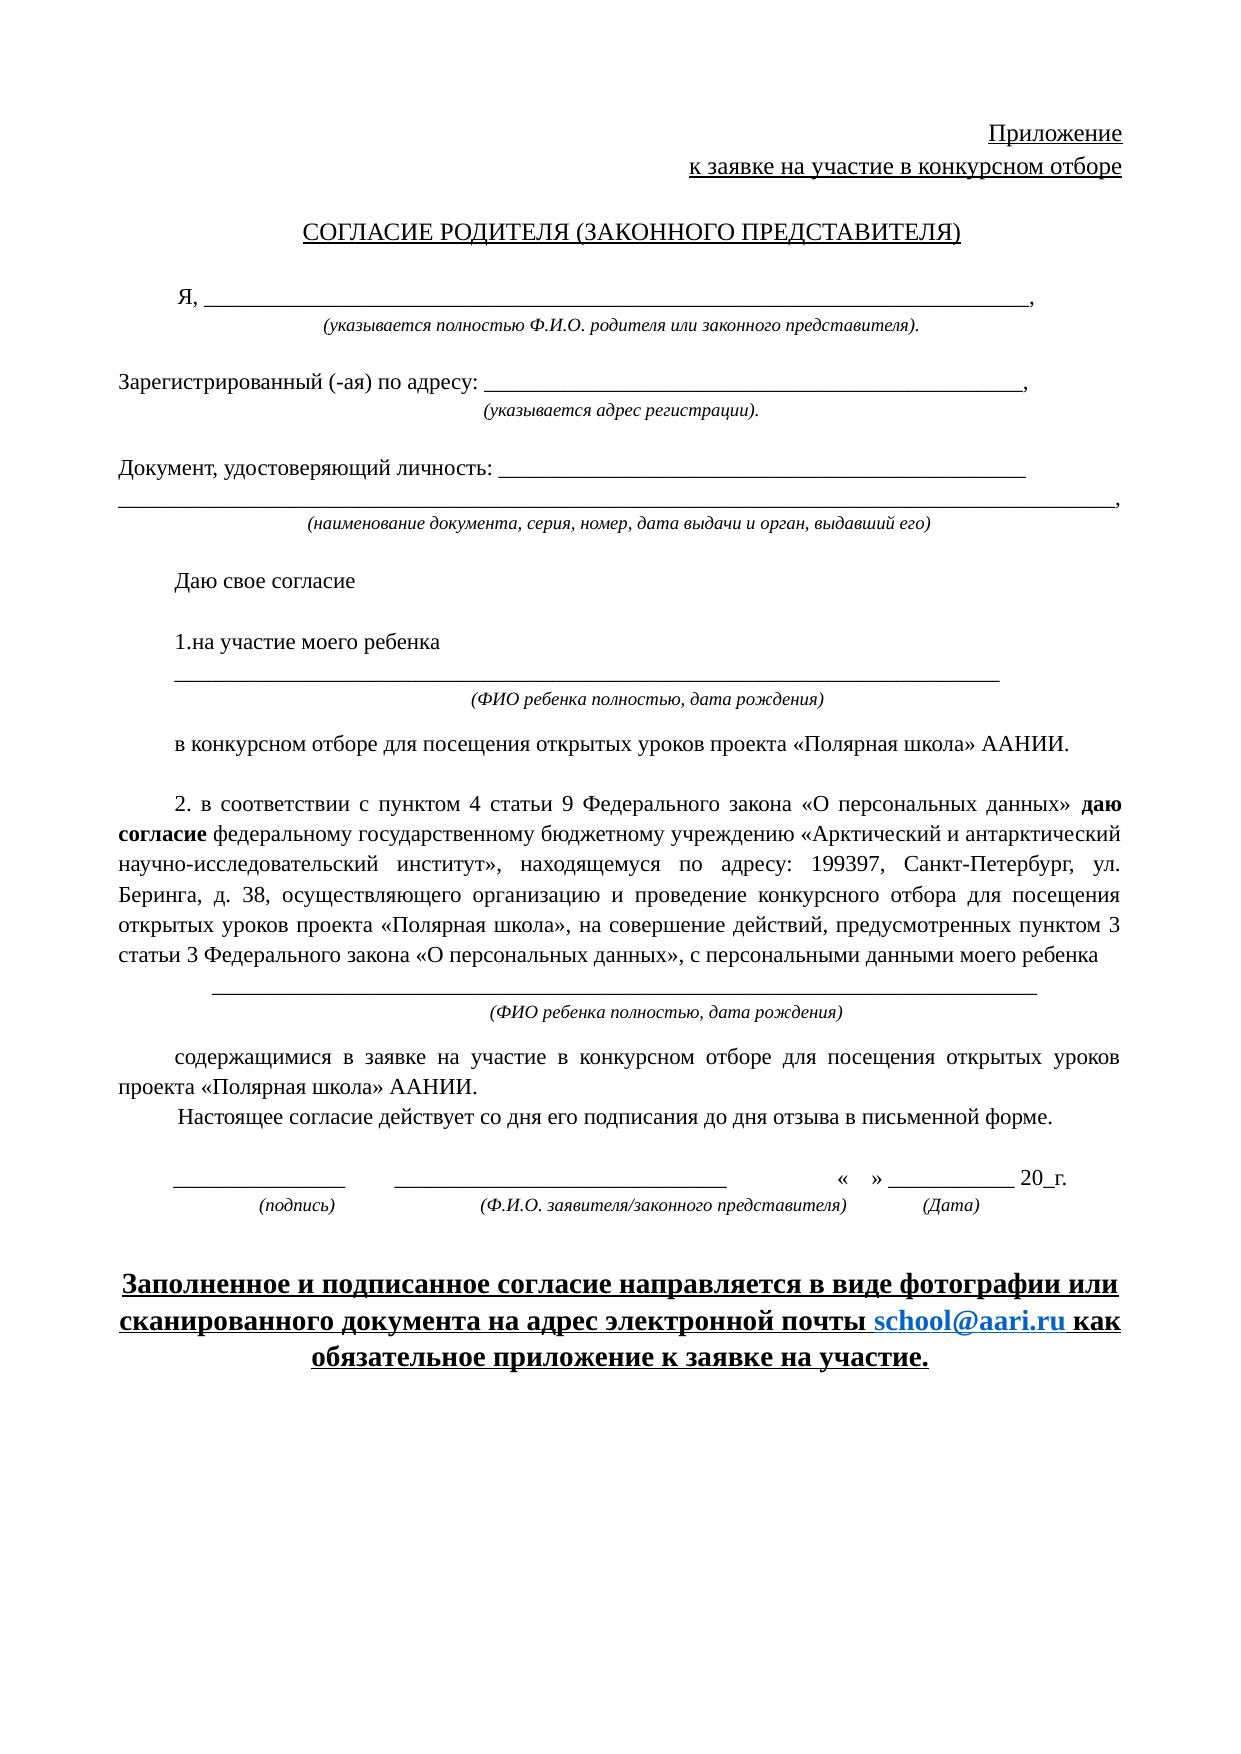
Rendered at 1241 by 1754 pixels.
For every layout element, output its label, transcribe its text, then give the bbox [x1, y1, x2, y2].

text (указывается полностью Ф.И.О. родителя или законного представителя). [118, 313, 1122, 335]
list ________________________________________________________________________ [118, 658, 1122, 684]
text Документ, удостоверяющий личность: ______________________________________________ [118, 454, 1122, 480]
text содержащимися в заявке на участие в конкурсном отборе для посещения открытых уроков проекта «Полярная школа» ААНИИ. [118, 1043, 1122, 1099]
text (подпись) (Ф.И.О. заявителя/законного представителя) (Дата) [118, 1194, 1122, 1216]
text (указывается адрес регистрации). [118, 399, 1122, 420]
text (наименование документа, серия, номер, дата выдачи и орган, выдавший его) [118, 512, 1122, 534]
text Даю свое согласие [118, 567, 1122, 594]
list (ФИО ребенка полностью, дата рождения) [212, 1001, 1122, 1023]
text Зарегистрированный (-ая) по адресу: _______________________________________________, [118, 368, 1122, 395]
text _______________ _____________________________ « » ___________ 20_г. [118, 1164, 1122, 1190]
text 2. в соответствии с пунктом 4 статьи 9 Федерального закона «О персональных данных» даю согласие федеральному государственному бюджетному учреждению «Арктический и антарктический научно-исследовательский институт», находящемуся по адресу: 199397, Санкт-Петербург, ул. Беринга, д. 38, осуществляющего организацию и проведение конкурсного отбора для посещения открытых уроков проекта «Полярная школа», на совершение действий, предусмотренных пунктом 3 статьи 3 Федерального закона «О персональных данных», с персональными данными моего ребенка [118, 790, 1122, 967]
text СОГЛАСИЕ РОДИТЕЛЯ (ЗАКОННОГО ПРЕДСТАВИТЕЛЯ) [118, 217, 1122, 246]
text Я, ________________________________________________________________________, [118, 283, 1122, 309]
text _______________________________________________________________________________________, [118, 484, 1122, 510]
list ________________________________________________________________________ [212, 971, 1122, 998]
list на участие моего ребенка [118, 628, 1122, 654]
text в конкурсном отборе для посещения открытых уроков проекта «Полярная школа» ААНИИ. [118, 729, 1122, 756]
text Заполненное и подписанное согласие направляется в виде фотографии или сканированного документа на адрес электронной почты school@aari.ru как обязательное приложение к заявке на участие. [118, 1266, 1122, 1372]
text Приложение [118, 118, 1122, 147]
list (ФИО ребенка полностью, дата рождения) [118, 688, 1122, 710]
text к заявке на участие в конкурсном отборе [118, 151, 1122, 180]
text Настоящее согласие действует со дня его подписания до дня отзыва в письменной форме. [118, 1103, 1122, 1130]
